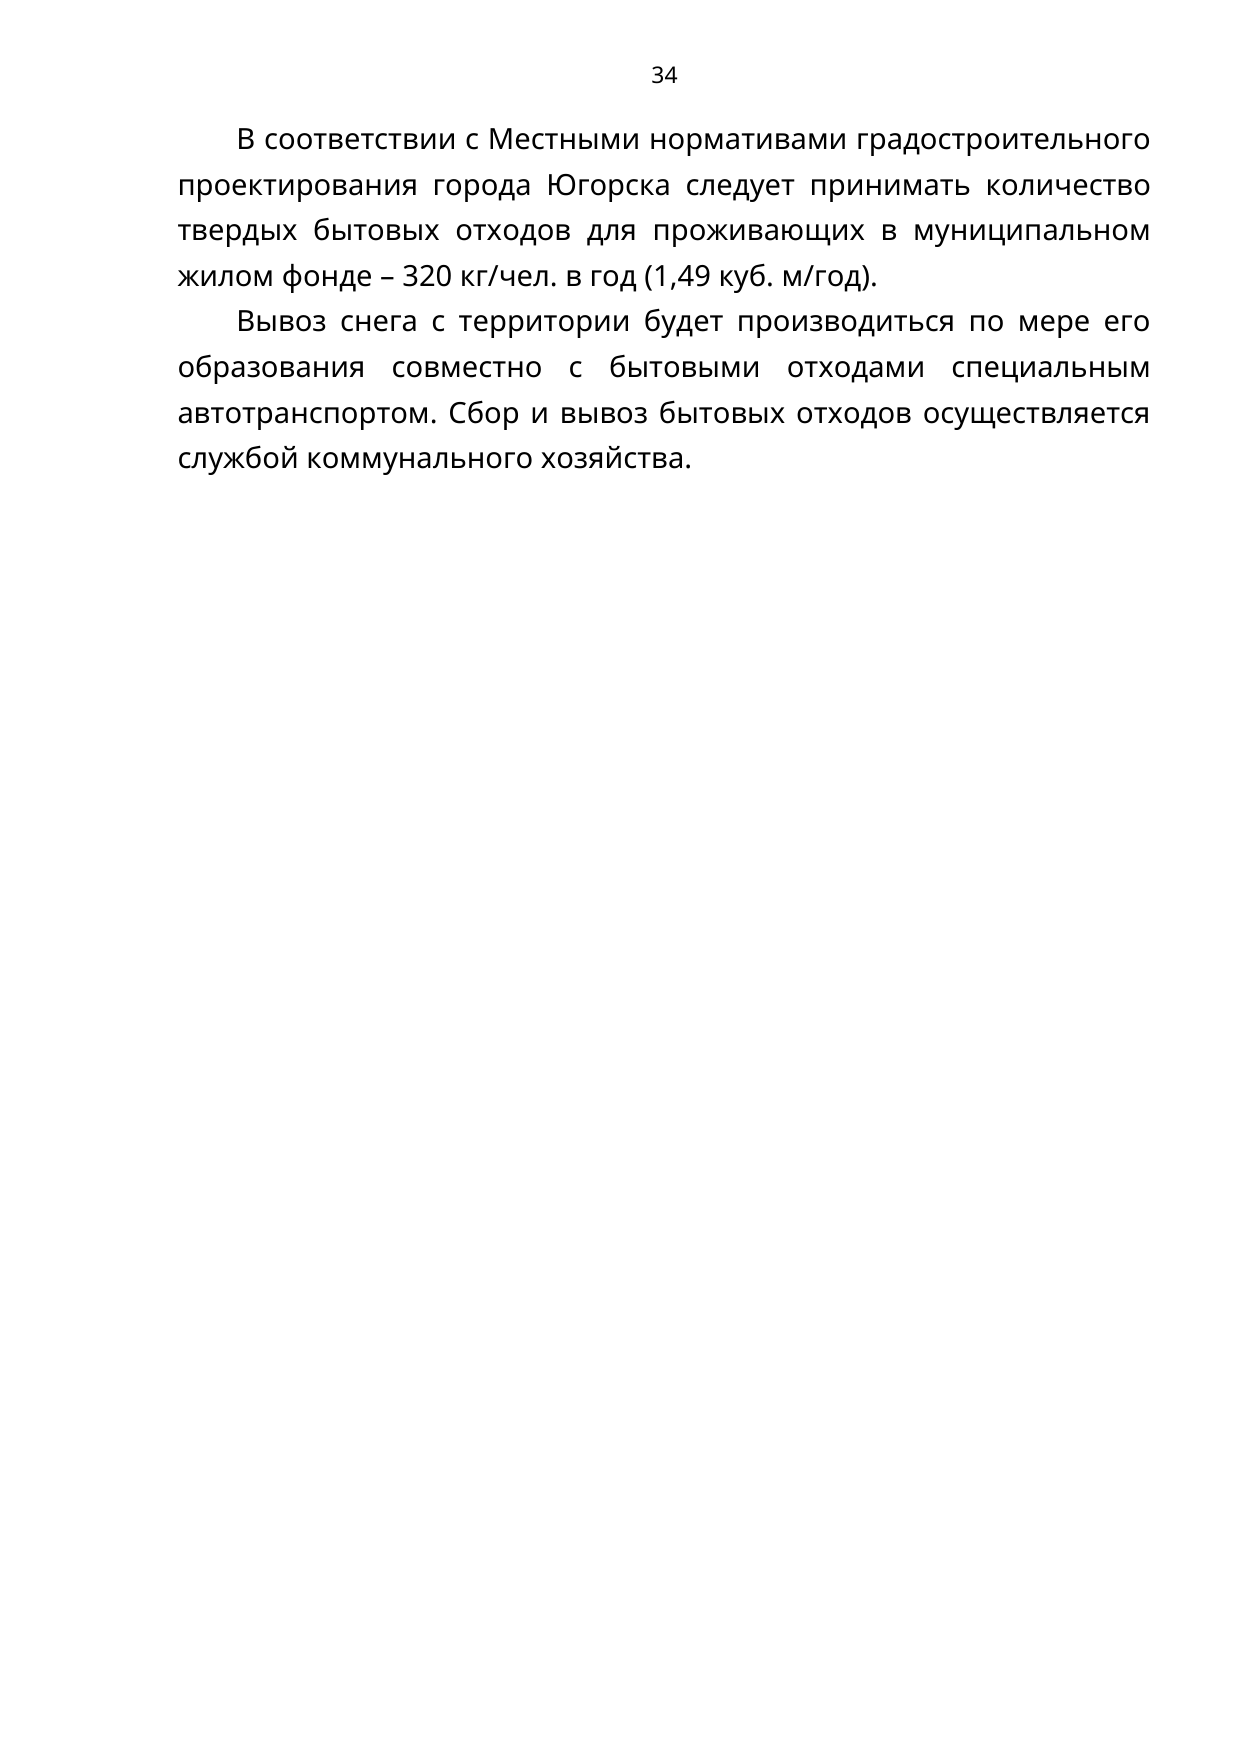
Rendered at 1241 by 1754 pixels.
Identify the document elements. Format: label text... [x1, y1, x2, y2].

text Вывоз снега с территории будет производиться по мере его образования совместно с бытовыми отходами специальным автотранспортом. Сбор и вывоз бытовых отходов осуществляется службой коммунального хозяйства. [177, 301, 1152, 477]
text В соответствии с Местными нормативами градостроительного проектирования города Югорска следует принимать количество твердых бытовых отходов для проживающих в муниципальном жилом фонде – 320 кг/чел. в год (1,49 куб. м/год). [177, 118, 1152, 295]
